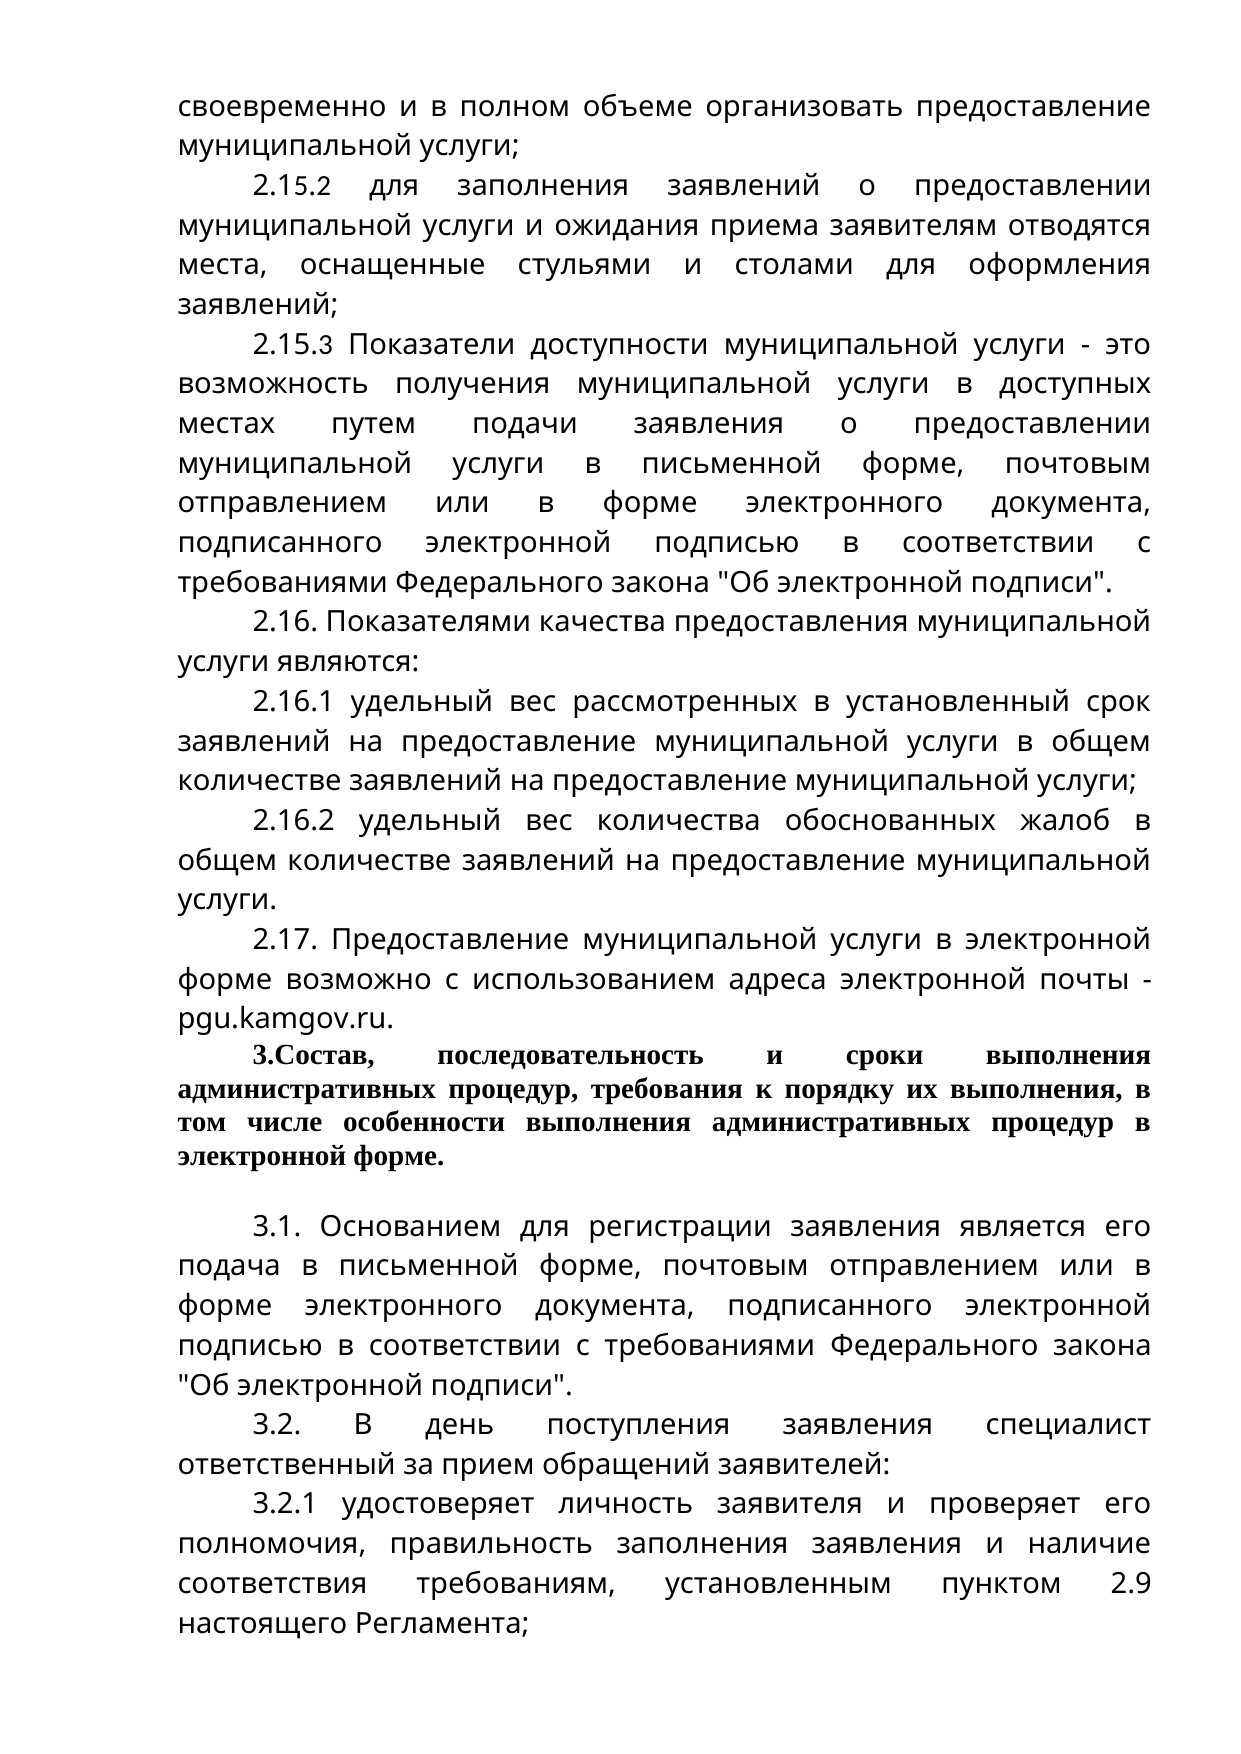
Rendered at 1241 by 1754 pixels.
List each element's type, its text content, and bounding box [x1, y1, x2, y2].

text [177, 85, 1152, 164]
text 2.15.3 Показатели доступности муниципальной услуги - это возможность получения муниципальной услуги в доступных местах путем подачи заявления о предоставлении муниципальной услуги в письменной форме, почтовым отправлением или в форме электронного документа, подписанного электронной подписью в соответствии с требованиями Федерального закона "Об электронной подписи". [177, 323, 1152, 601]
text 2.16.2 удельный вес количества обоснованных жалоб в общем количестве заявлений на предоставление муниципальной услуги. [177, 799, 1152, 918]
text 2.16.1 удельный вес рассмотренных в установленный срок заявлений на предоставление муниципальной услуги в общем количестве заявлений на предоставление муниципальной услуги; [177, 680, 1152, 799]
text 3.Состав, последовательность и сроки выполнения административных процедур, требования к порядку их выполнения, в том числе особенности выполнения административных процедур в электронной форме. [177, 1037, 1152, 1171]
text 2.16. Показателями качества предоставления муниципальной услуги являются: [177, 601, 1152, 680]
text 2.15.2 для заполнения заявлений о предоставлении муниципальной услуги и ожидания приема заявителям отводятся места, оснащенные стульями и столами для оформления заявлений; [177, 164, 1152, 323]
text 2.17. Предоставление муниципальной услуги в электронной форме возможно с использованием адреса электронной почты - pgu.kamgov.ru. [177, 918, 1152, 1037]
text 3.1. Основанием для регистрации заявления является его подача в письменной форме, почтовым отправлением или в форме электронного документа, подписанного электронной подписью в соответствии с требованиями Федерального закона "Об электронной подписи". [177, 1205, 1152, 1403]
text 3.2. В день поступления заявления специалист ответственный за прием обращений заявителей: [177, 1403, 1152, 1483]
text 3.2.1 удостоверяет личность заявителя и проверяет его полномочия, правильность заполнения заявления и наличие соответствия требованиям, установленным пунктом 2.9 настоящего Регламента; [177, 1483, 1152, 1642]
